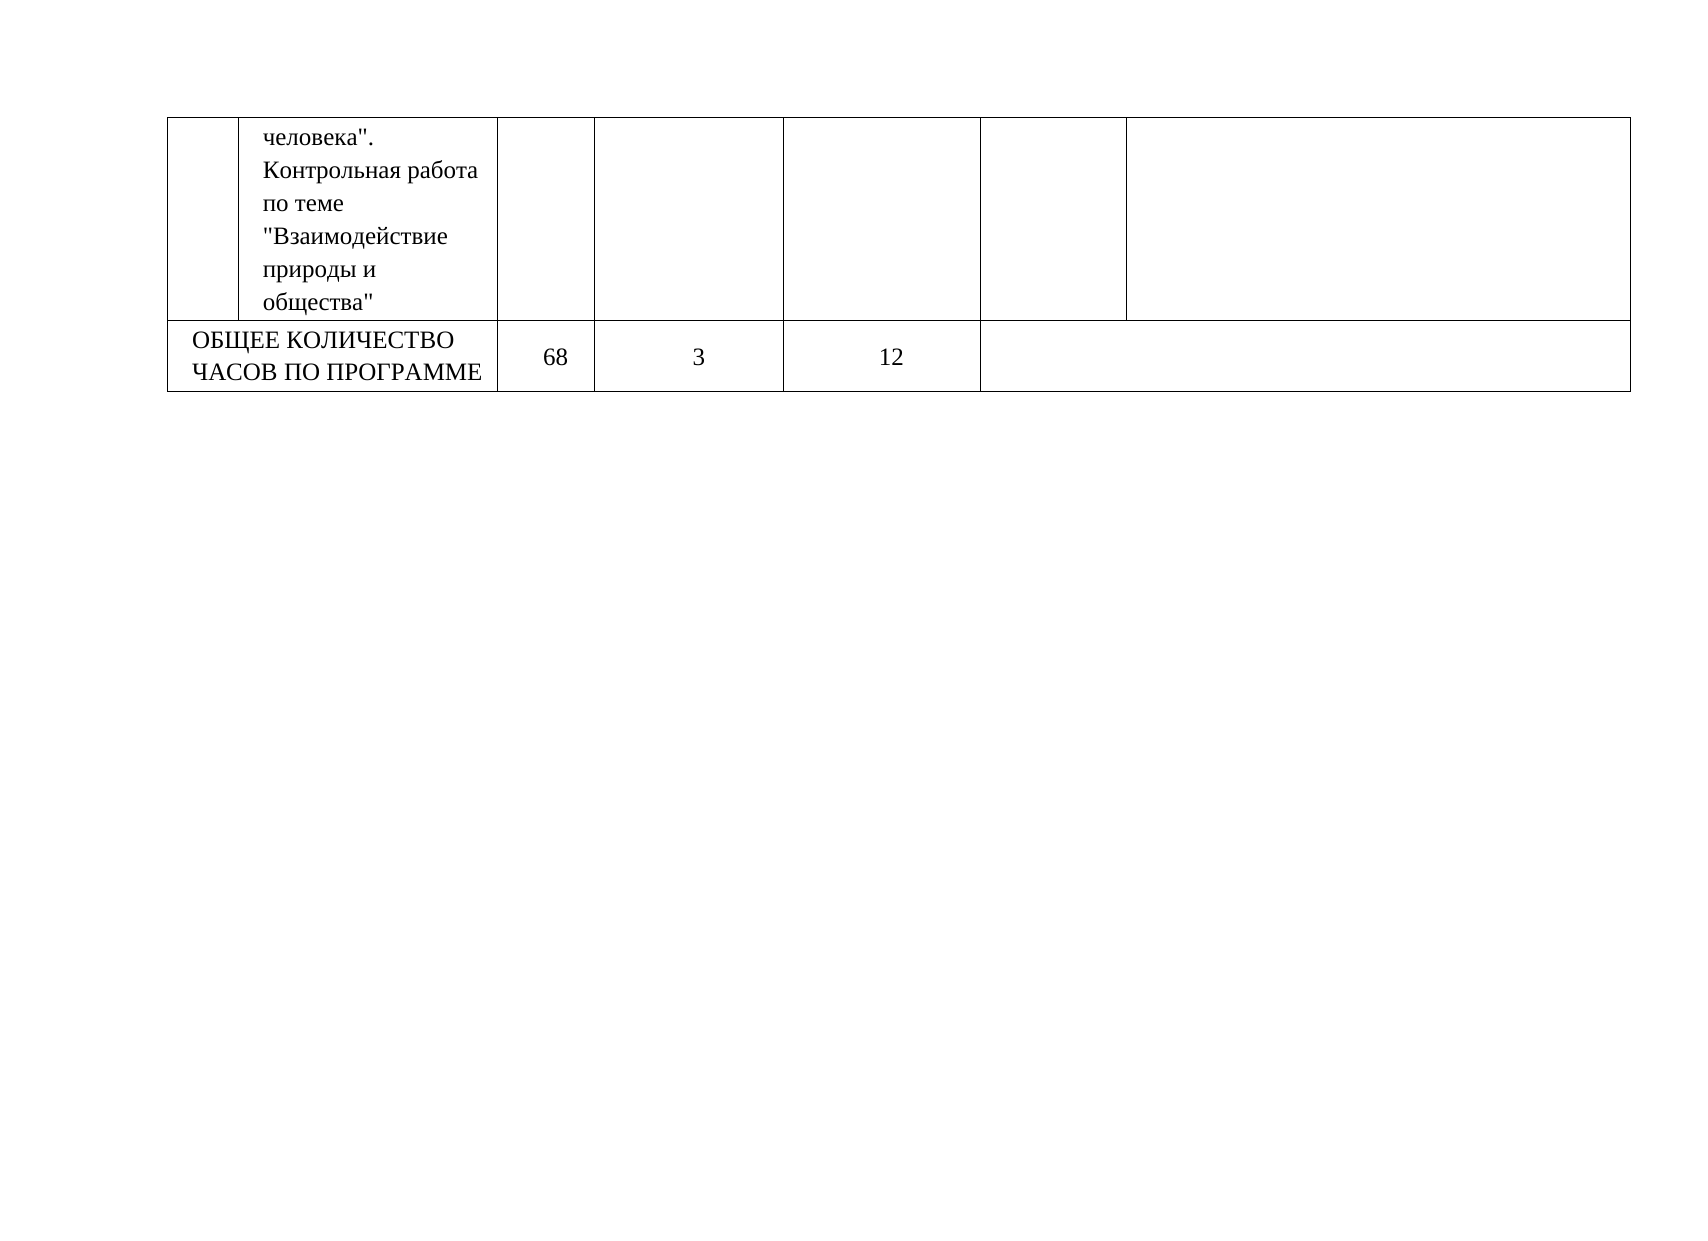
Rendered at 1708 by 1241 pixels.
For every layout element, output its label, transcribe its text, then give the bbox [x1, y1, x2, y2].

table_cell 3 [595, 321, 783, 391]
table_header человека". Контрольная работа по теме "Взаимодействие природы и общества" [239, 118, 497, 320]
table_header [498, 118, 594, 320]
table_header [981, 118, 1126, 320]
table_cell [981, 321, 1630, 391]
table_header [168, 118, 238, 320]
table_header [1127, 118, 1630, 320]
table_header [784, 118, 980, 320]
table_cell ОБЩЕЕ КОЛИЧЕСТВО ЧАСОВ ПО ПРОГРАММЕ [168, 321, 497, 391]
table_cell 12 [784, 321, 980, 391]
table_header [595, 118, 783, 320]
table_cell 68 [498, 321, 594, 391]
